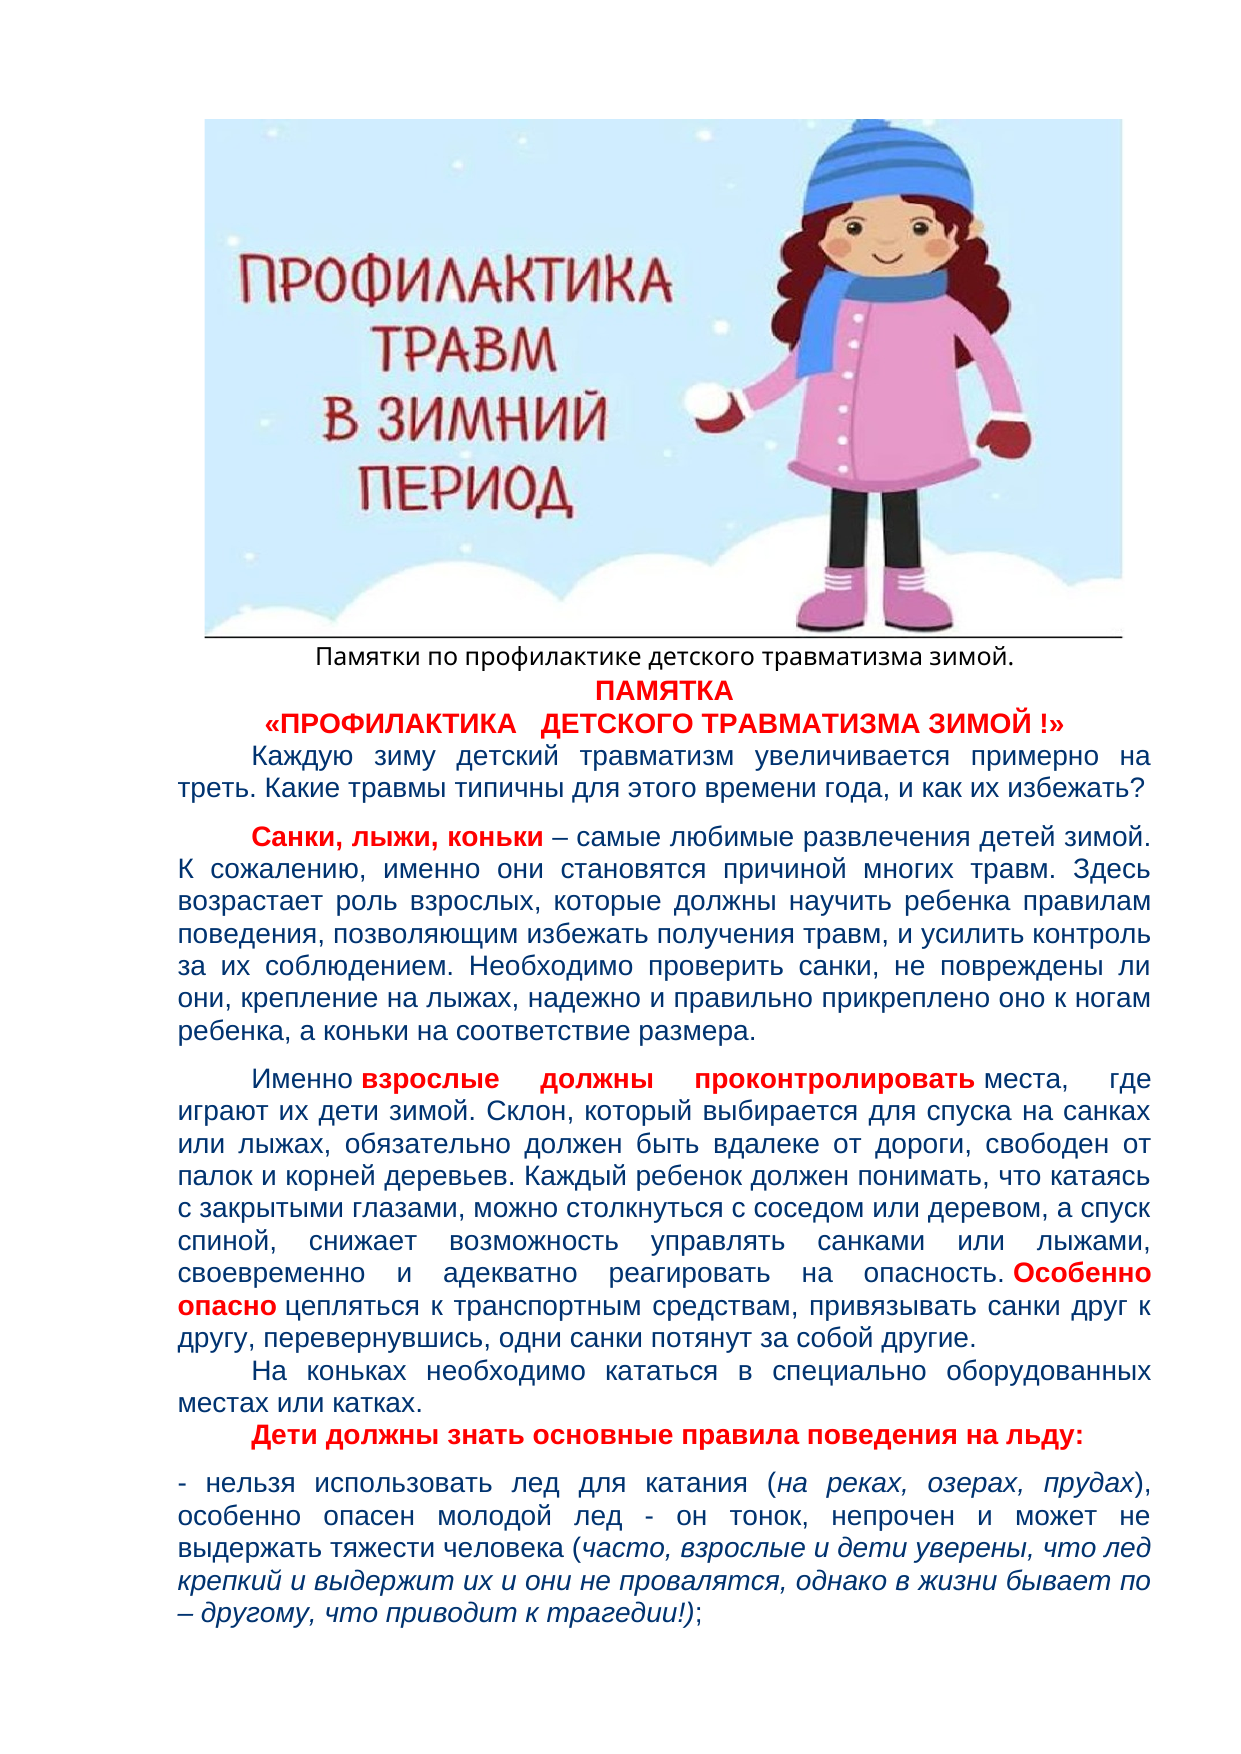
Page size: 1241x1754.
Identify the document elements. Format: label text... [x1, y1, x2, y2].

text Санки, лыжи, коньки – самые любимые развлечения детей зимой. К сожалению, именно они становятся причиной многих травм. Здесь возрастает роль взрослых, которые должны научить ребенка правилам поведения, позволяющим избежать получения травм, и усилить контроль за их соблюдением. Необходимо проверить санки, не повреждены ли они, крепление на лыжах, надежно и правильно прикреплено оно к ногам ребенка, а коньки на соответствие размера. [177, 819, 1152, 1046]
text - нельзя использовать лед для катания (на реках, озерах, прудах), особенно опасен молодой лед - он тонок, непрочен и может не выдержать тяжести человека (часто, взрослые и дети уверены, что лед крепкий и выдержит их и они не провалятся, однако в жизни бывает по – другому, что приводит к трагедии!); [177, 1466, 1152, 1628]
text ПАМЯТКА [177, 674, 1152, 707]
text «ПРОФИЛАКТИКА ДЕТСКОГО ТРАВМАТИЗМА ЗИМОЙ !» [177, 707, 1152, 739]
table_header Памятки по профилактике детского травматизма зимой. [176, 118, 1153, 674]
picture [204, 119, 1125, 639]
text Дети должны знать основные правила поведения на льду: [177, 1418, 1152, 1451]
text На коньках необходимо кататься в специально оборудованных местах или катках. [177, 1353, 1152, 1418]
text Именно взрослые должны проконтролировать места, где играют их дети зимой. Склон, который выбирается для спуска на санках или лыжах, обязательно должен быть вдалеке от дороги, свободен от палок и корней деревьев. Каждый ребенок должен понимать, что катаясь с закрытыми глазами, можно столкнуться с соседом или деревом, а спуск спиной, снижает возможность управлять санками или лыжами, своевременно и адекватно реагировать на опасность. Особенно опасно цепляться к транспортным средствам, привязывать санки друг к другу, перевернувшись, одни санки потянут за собой другие. [177, 1062, 1152, 1353]
text Каждую зиму детский травматизм увеличивается примерно на треть. Какие травмы типичны для этого времени года, и как их избежать? [177, 739, 1152, 804]
